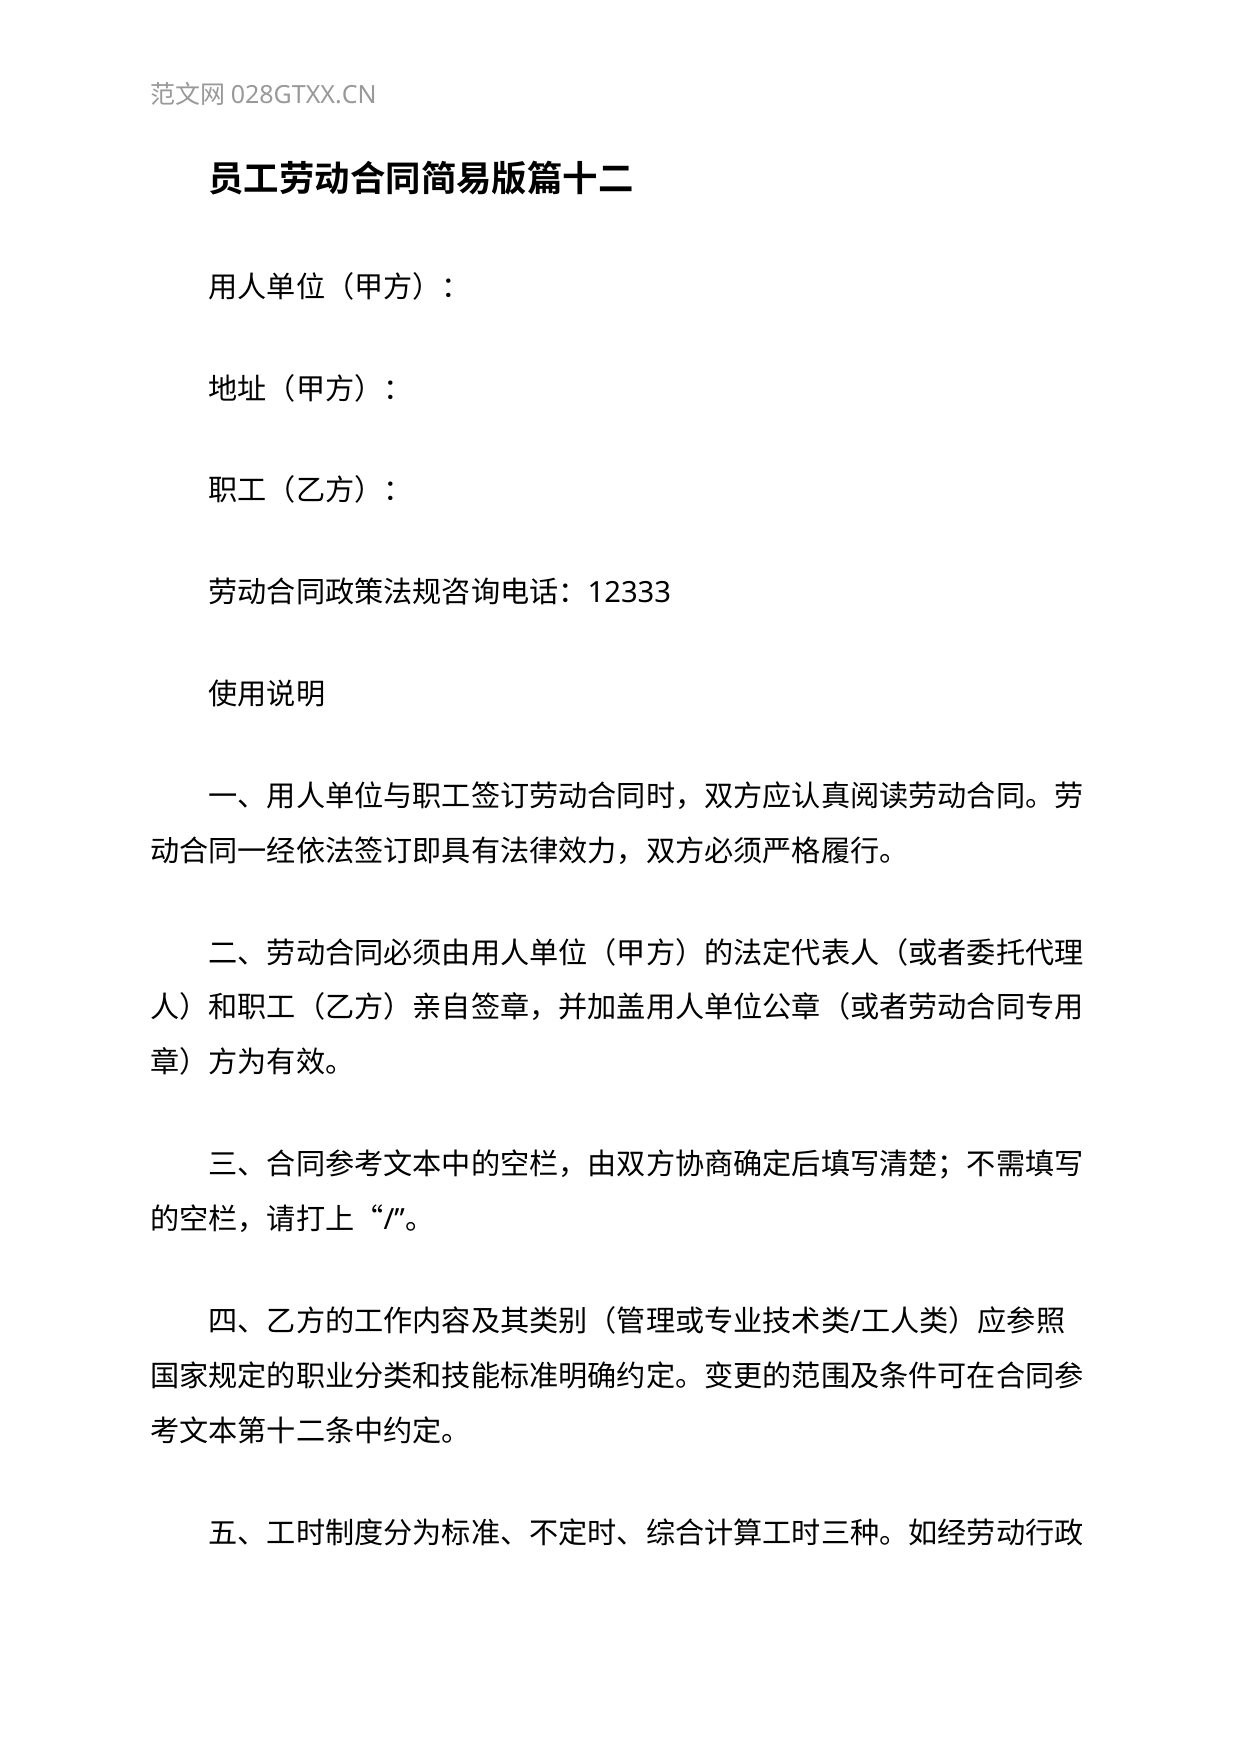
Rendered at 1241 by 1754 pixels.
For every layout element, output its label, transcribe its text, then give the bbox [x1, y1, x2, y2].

text 员工劳动合同简易版篇十二 [150, 150, 1090, 201]
text 四、乙方的工作内容及其类别（管理或专业技术类/工人类）应参照国家规定的职业分类和技能标准明确约定。变更的范围及条件可在合同参考文本第十二条中约定。 [150, 1298, 1090, 1450]
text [150, 1509, 1090, 1552]
text 劳动合同政策法规咨询电话：12333 [150, 569, 1090, 611]
text 二、劳动合同必须由用人单位（甲方）的法定代表人（或者委托代理人）和职工（乙方）亲自签章，并加盖用人单位公章（或者劳动合同专用章）方为有效。 [150, 929, 1090, 1081]
text 职工（乙方）： [150, 467, 1090, 509]
text 一、用人单位与职工签订劳动合同时，双方应认真阅读劳动合同。劳动合同一经依法签订即具有法律效力，双方必须严格履行。 [150, 772, 1090, 870]
text 用人单位（甲方）： [150, 263, 1090, 306]
text 使用说明 [150, 671, 1090, 713]
text 三、合同参考文本中的空栏，由双方协商确定后填写清楚；不需填写的空栏，请打上“/”。 [150, 1141, 1090, 1238]
text 地址（甲方）： [150, 365, 1090, 407]
